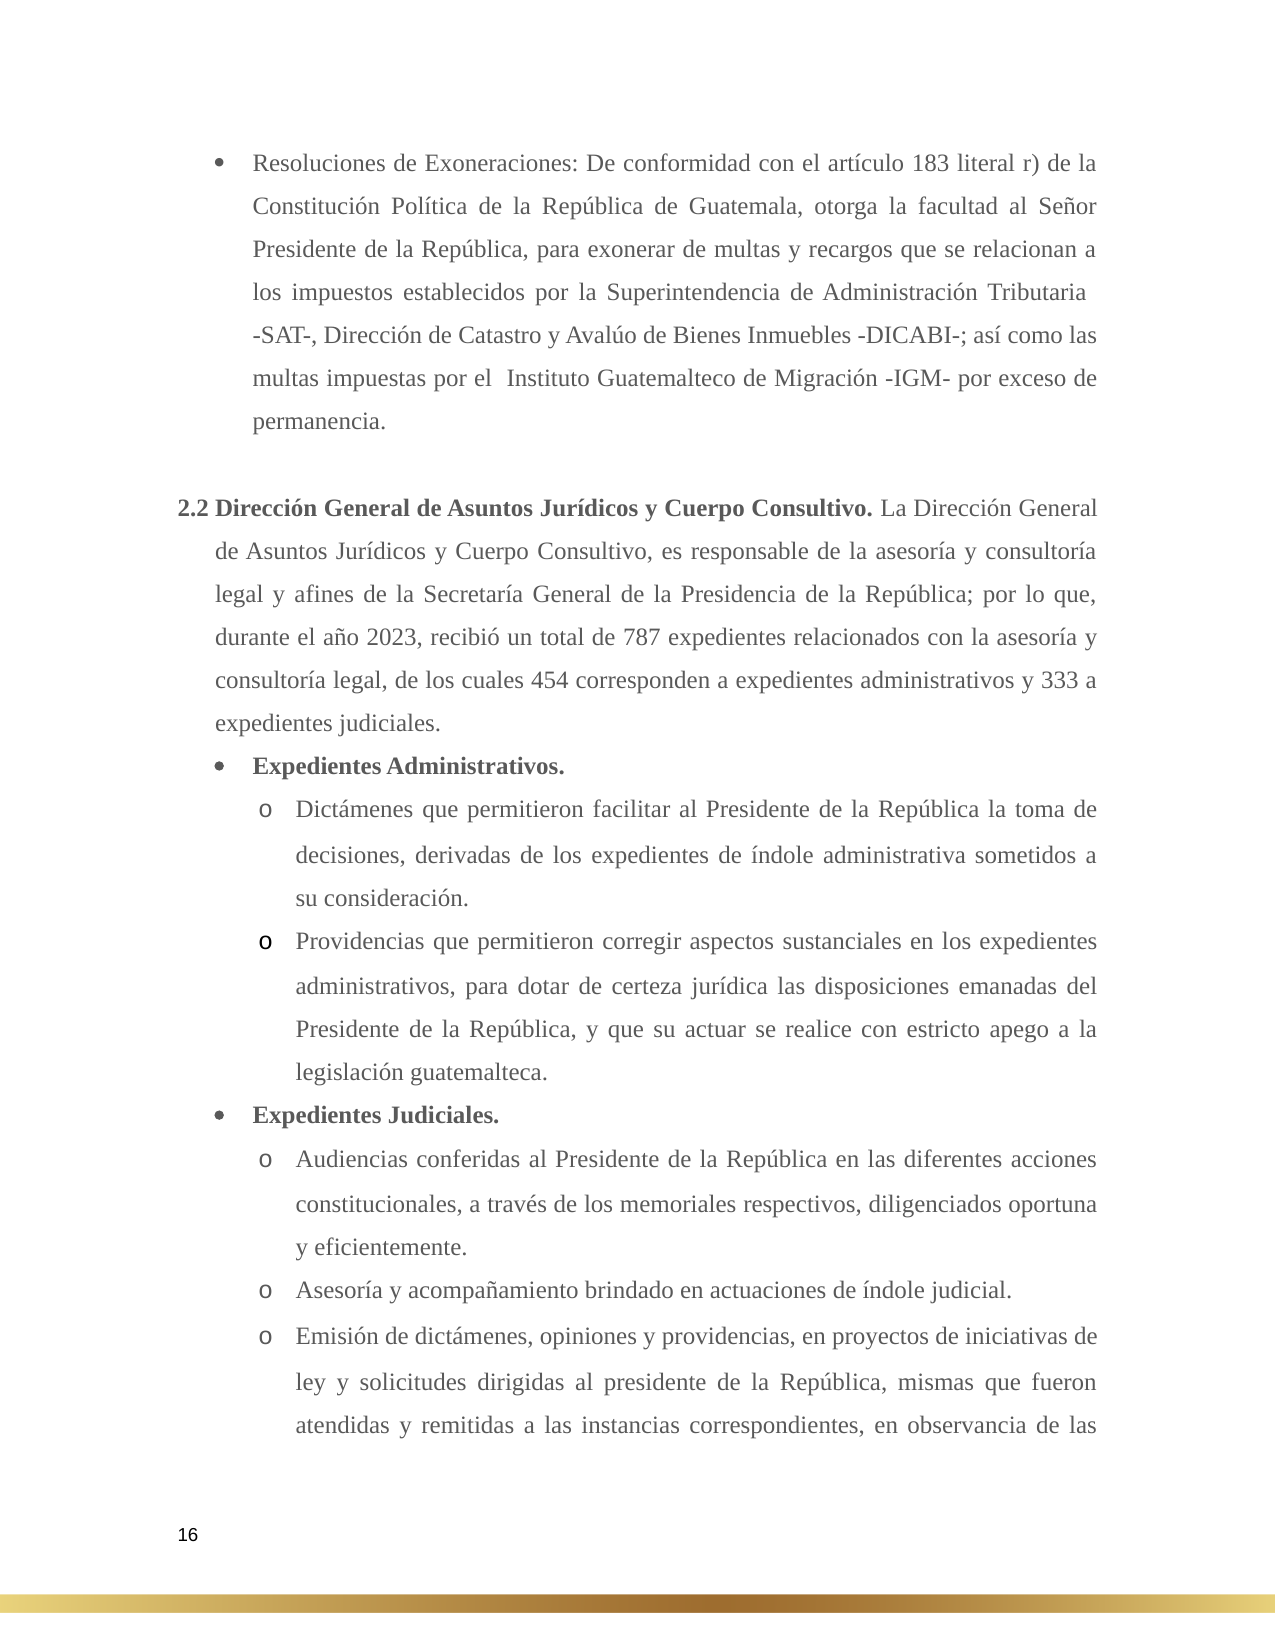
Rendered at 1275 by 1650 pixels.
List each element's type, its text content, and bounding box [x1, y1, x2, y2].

list Resoluciones de Exoneraciones: De conformidad con el artículo 183 literal r) de la Constitución Política de la República de Guatemala, otorga la facultad al Señor Presidente de la República, para exonerar de multas y recargos que se relacionan a los impuestos establecidos por la Superintendencia de Administración Tributaria -SAT-, Dirección de Catastro y Avalúo de Bienes Inmuebles -DICABI-; así como las multas impuestas por el Instituto Guatemalteco de Migración -IGM- por exceso de permanencia. [215, 148, 1098, 435]
list Asesoría y acompañamiento brindado en actuaciones de índole judicial. [258, 1275, 1098, 1306]
list Expedientes Judiciales. [215, 1101, 1098, 1129]
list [258, 1321, 1098, 1438]
list Expedientes Administrativos. [215, 751, 1098, 780]
list Dirección General de Asuntos Jurídicos y Cuerpo Consultivo. La Dirección General de Asuntos Jurídicos y Cuerpo Consultivo, es responsable de la asesoría y consultoría legal y afines de la Secretaría General de la Presidencia de la República; por lo que, durante el año 2023, recibió un total de 787 expedientes relacionados con la asesoría y consultoría legal, de los cuales 454 corresponden a expedientes administrativos y 333 a expedientes judiciales. [177, 493, 1098, 737]
list Providencias que permitieron corregir aspectos sustanciales en los expedientes administrativos, para dotar de certeza jurídica las disposiciones emanadas del Presidente de la República, y que su actuar se realice con estricto apego a la legislación guatemalteca. [258, 926, 1098, 1086]
picture [0, 1533, 1275, 1650]
list Dictámenes que permitieron facilitar al Presidente de la República la toma de decisiones, derivadas de los expedientes de índole administrativa sometidos a su consideración. [258, 794, 1098, 912]
list Audiencias conferidas al Presidente de la República en las diferentes acciones constitucionales, a través de los memoriales respectivos, diligenciados oportuna y eficientemente. [258, 1144, 1098, 1261]
